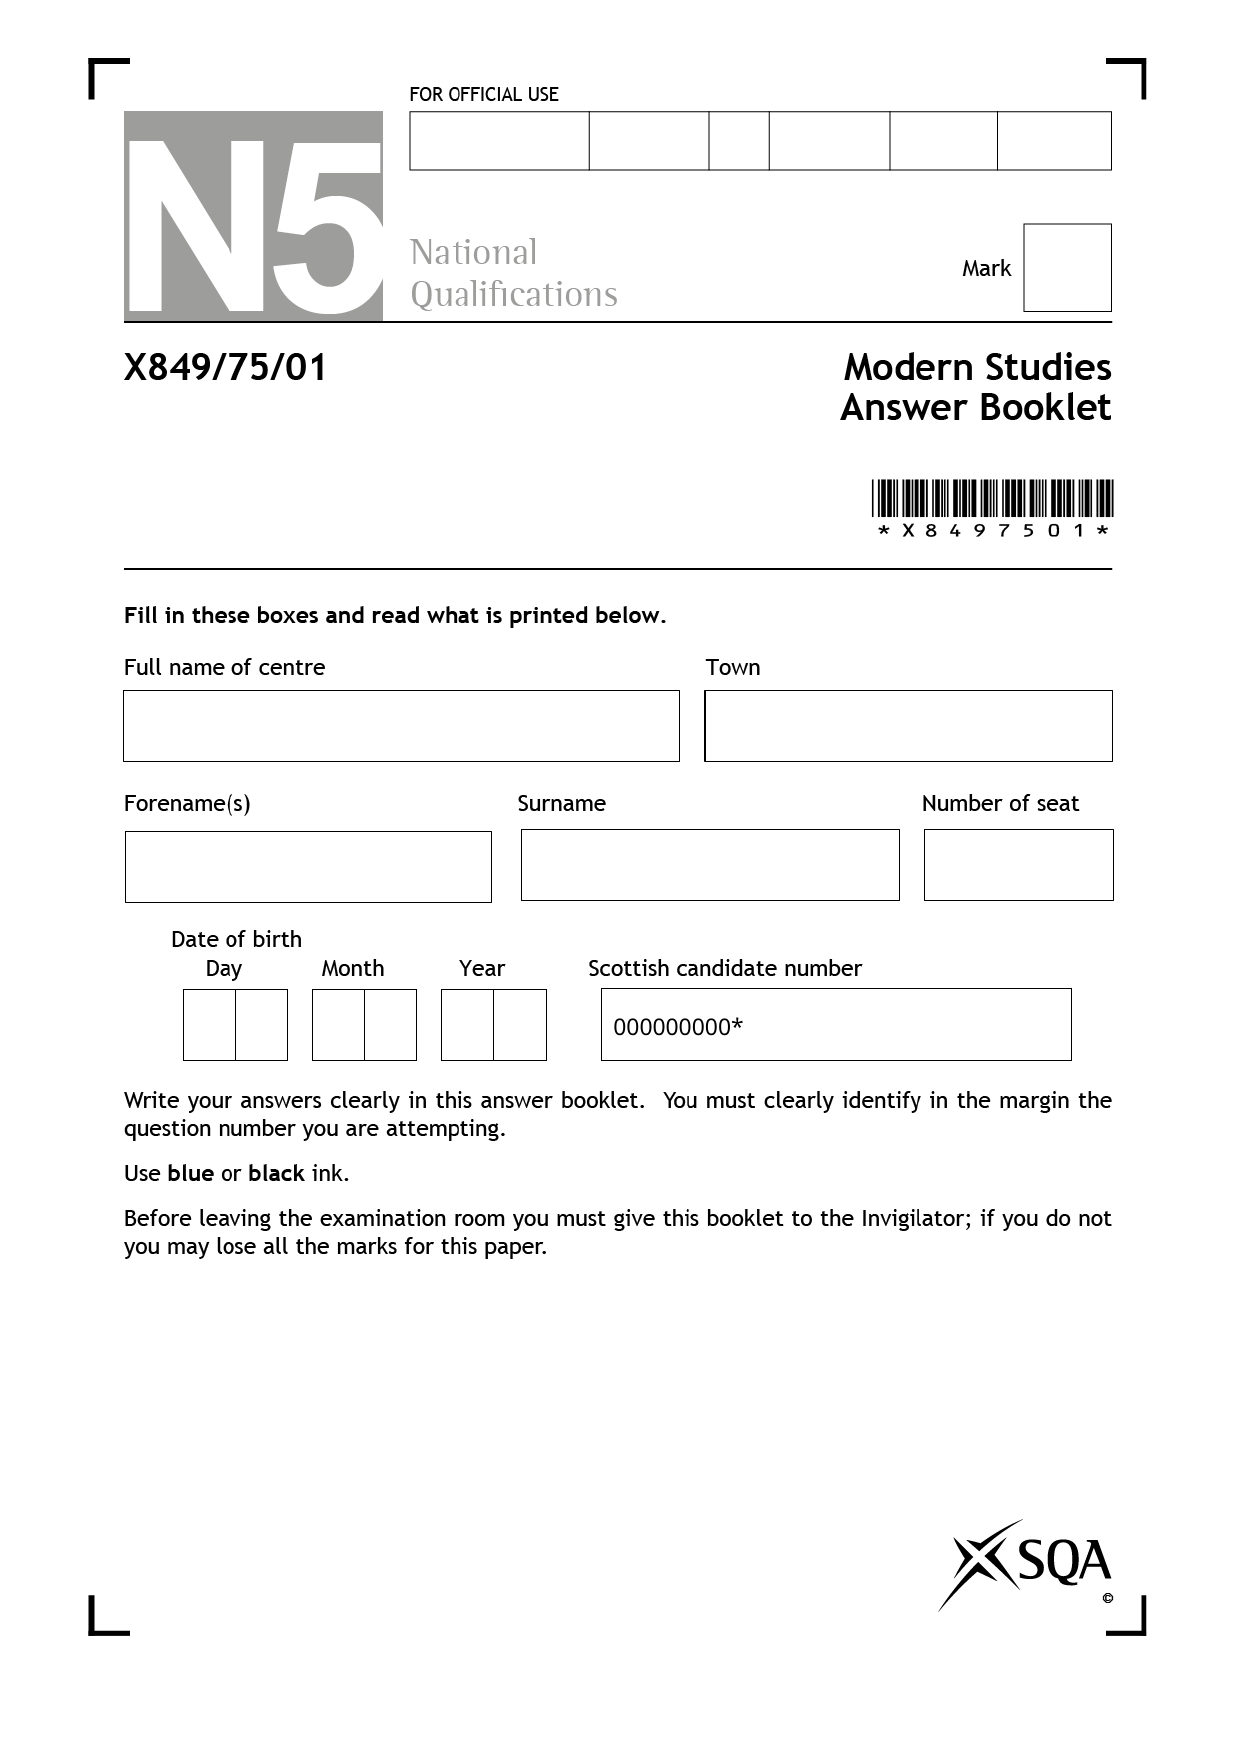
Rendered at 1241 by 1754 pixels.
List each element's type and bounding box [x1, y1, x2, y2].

picture [0, 0, 1147, 1636]
